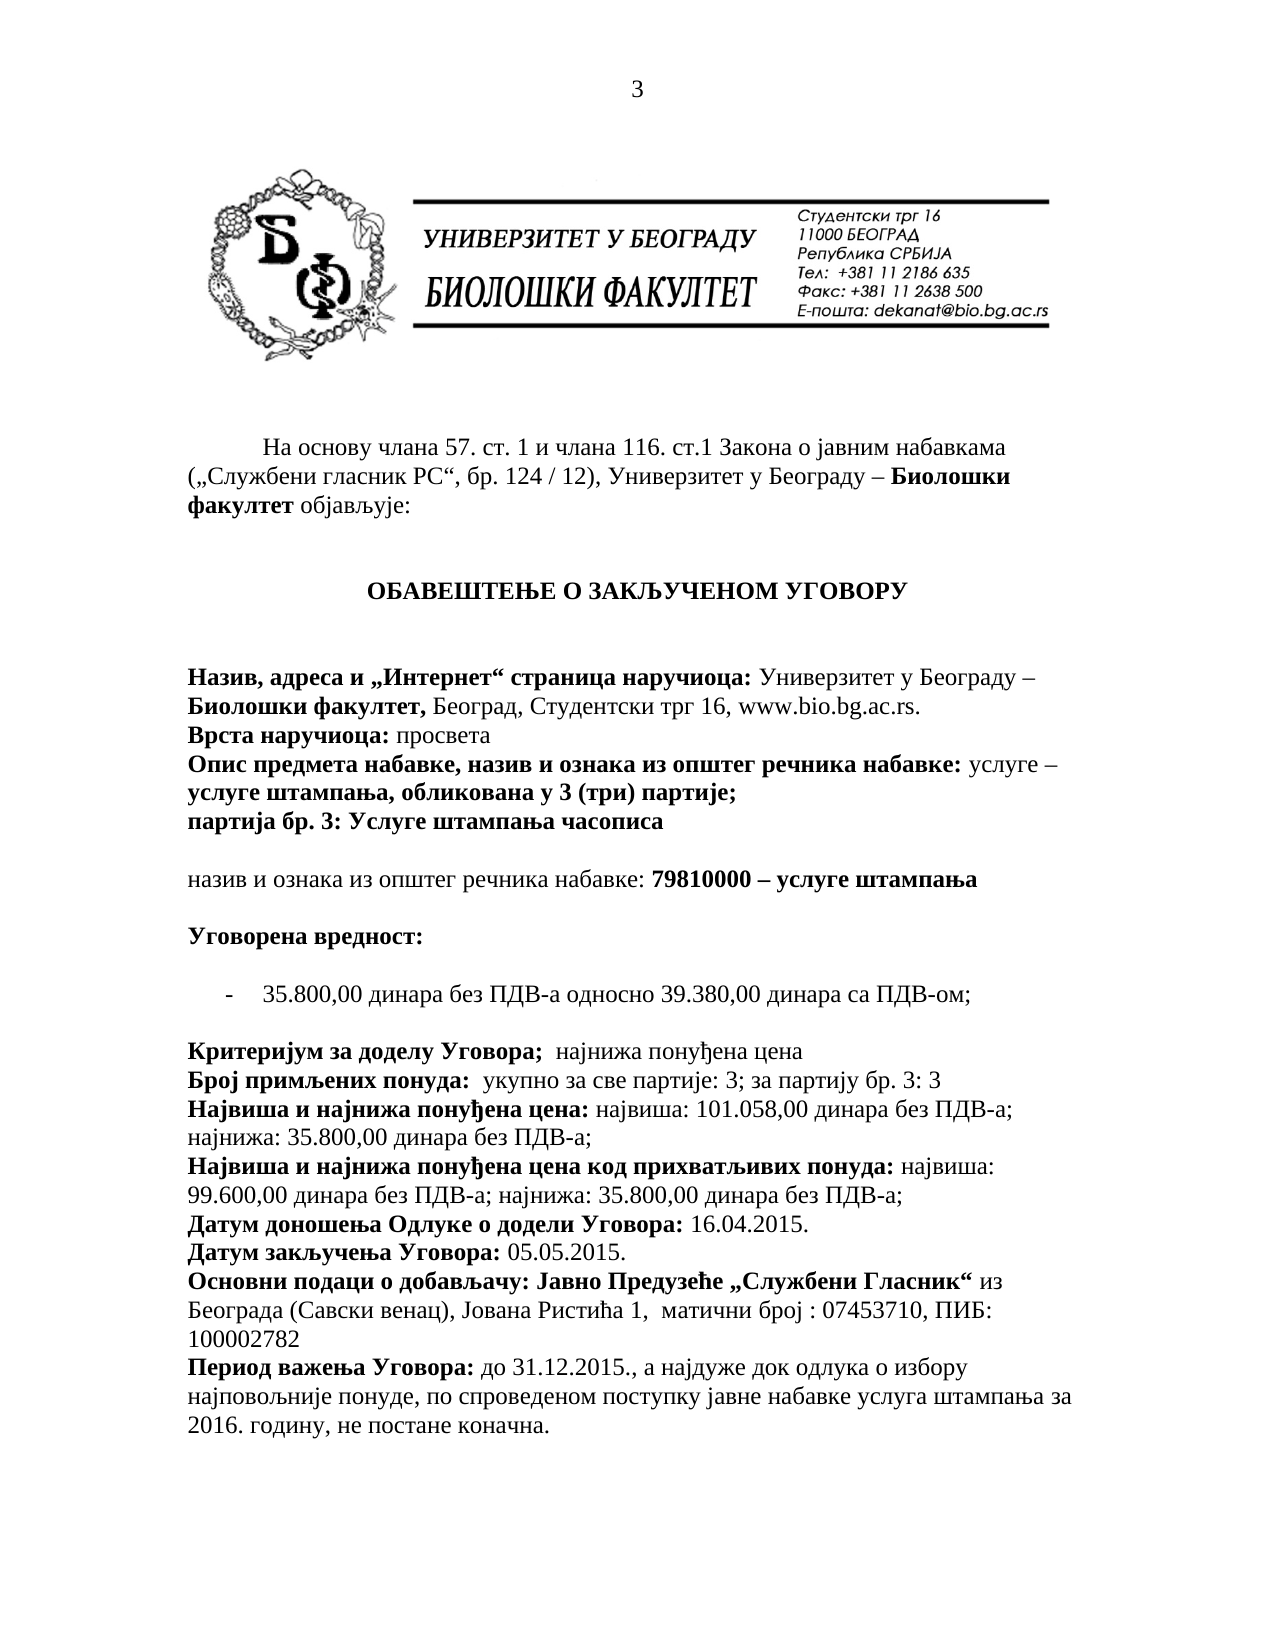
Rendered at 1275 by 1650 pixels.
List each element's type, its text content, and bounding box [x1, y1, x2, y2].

text Датум доношења Одлуке о додели Уговора: 16.04.2015. [187, 1209, 1087, 1237]
text Период важења Уговора: до 31.12.2015., а најдуже док одлука о избору најповољније понуде, по спроведеном поступку јавне набавке услуга штампања за 2016. годину, не постане коначна. [187, 1352, 1087, 1439]
text Највиша и најнижа понуђена цена код прихватљивих понуда: највиша: 99.600,00 динара без ПДВ-а; најнижа: 35.800,00 динара без ПДВ-а; [187, 1151, 1087, 1209]
text Врста наручиоца: просвета [187, 720, 1087, 749]
text Број примљених понуда: укупно за све партије: 3; за партију бр. 3: 3 [187, 1065, 1087, 1094]
text партија бр. 3: Услуге штампања часописа [187, 806, 1087, 835]
picture [187, 150, 1088, 375]
text Назив, адреса и „Интернет“ страница наручиоца: Универзитет у Београду – Биолошки факултет, Београд, Студентски трг 16, www.bio.bg.ac.rs. [187, 662, 1087, 720]
list 35.800,00 динара без ПДВ-а односно 39.380,00 динара са ПДВ-ом; [225, 979, 1087, 1007]
text назив и ознака из општег речника набавке: 79810000 – услуге штампања [187, 864, 1087, 892]
text Уговорена вредност: [187, 921, 1087, 950]
text Датум закључења Уговора: 05.05.2015. [187, 1237, 1087, 1266]
text Критеријум за доделу Уговора; најнижа понуђена цена [187, 1036, 1087, 1065]
text На основу члана 57. ст. 1 и члана 116. ст.1 Закона о јавним набавкама („Службени гласник РС“, бр. 124 / 12), Универзитет у Београду – Биолошки факултет објављује: [187, 432, 1087, 519]
text Највиша и најнижа понуђена цена: највиша: 101.058,00 динара без ПДВ-а; најнижа: 35.800,00 динара без ПДВ-а; [187, 1094, 1087, 1151]
text Опис предмета набавке, назив и ознака из општег речника набавке: услуге – услуге штампања, обликована у 3 (три) партије; [187, 749, 1087, 806]
text ОБАВЕШТЕЊЕ О ЗАКЉУЧЕНОМ УГОВОРУ [187, 576, 1087, 605]
text Основни подаци о добављачу: Јавно Предузеће „Службени Гласник“ из Београда (Савски венац), Јована Ристића 1, матични број : 07453710, ПИБ: 100002782 [187, 1266, 1087, 1352]
